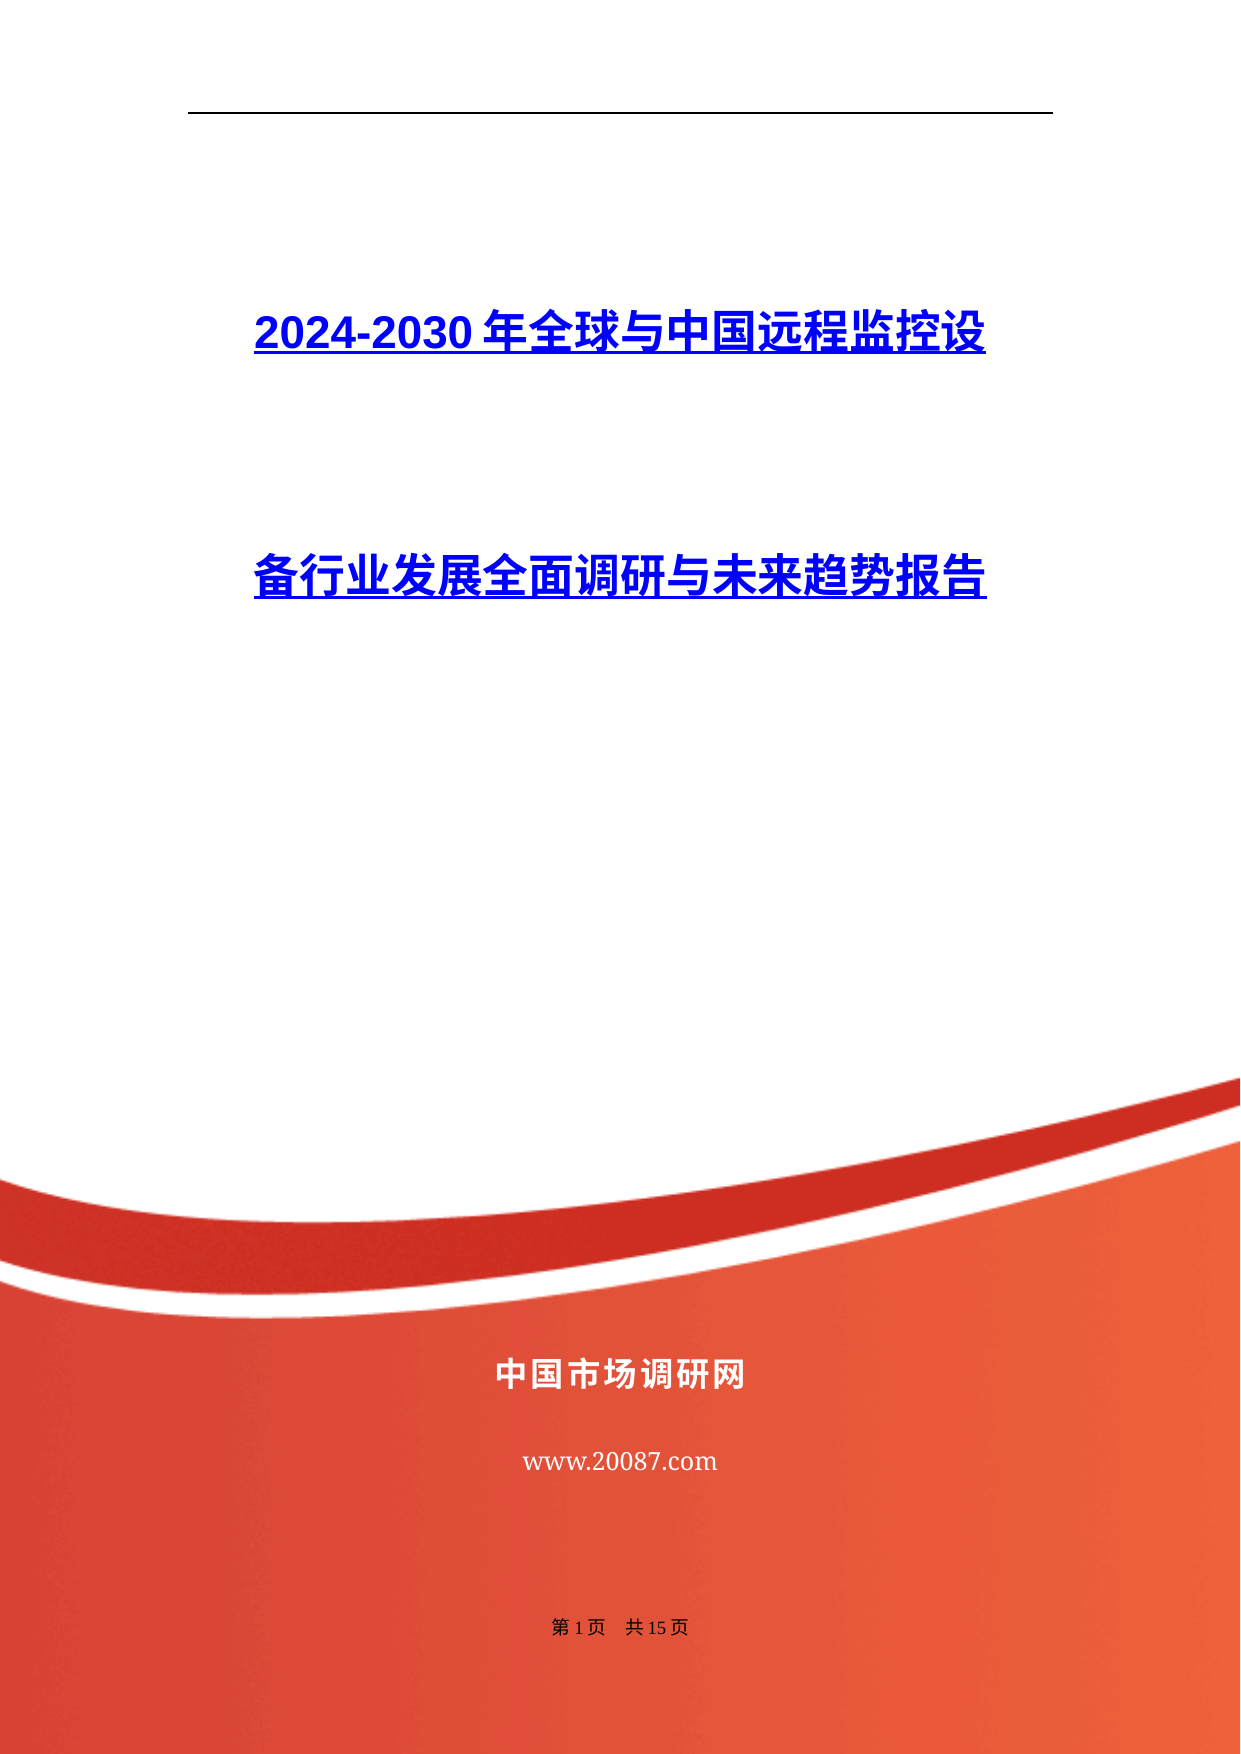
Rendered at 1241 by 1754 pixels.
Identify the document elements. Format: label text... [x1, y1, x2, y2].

subtitle 中国市场调研网 [187, 1339, 1053, 1404]
table_header 2024-2030年全球与中国远程监控设备行业发展全面调研与未来趋势报告 [188, 207, 1053, 773]
text www.20087.com [187, 1428, 1053, 1493]
picture [0, 1006, 1241, 1754]
